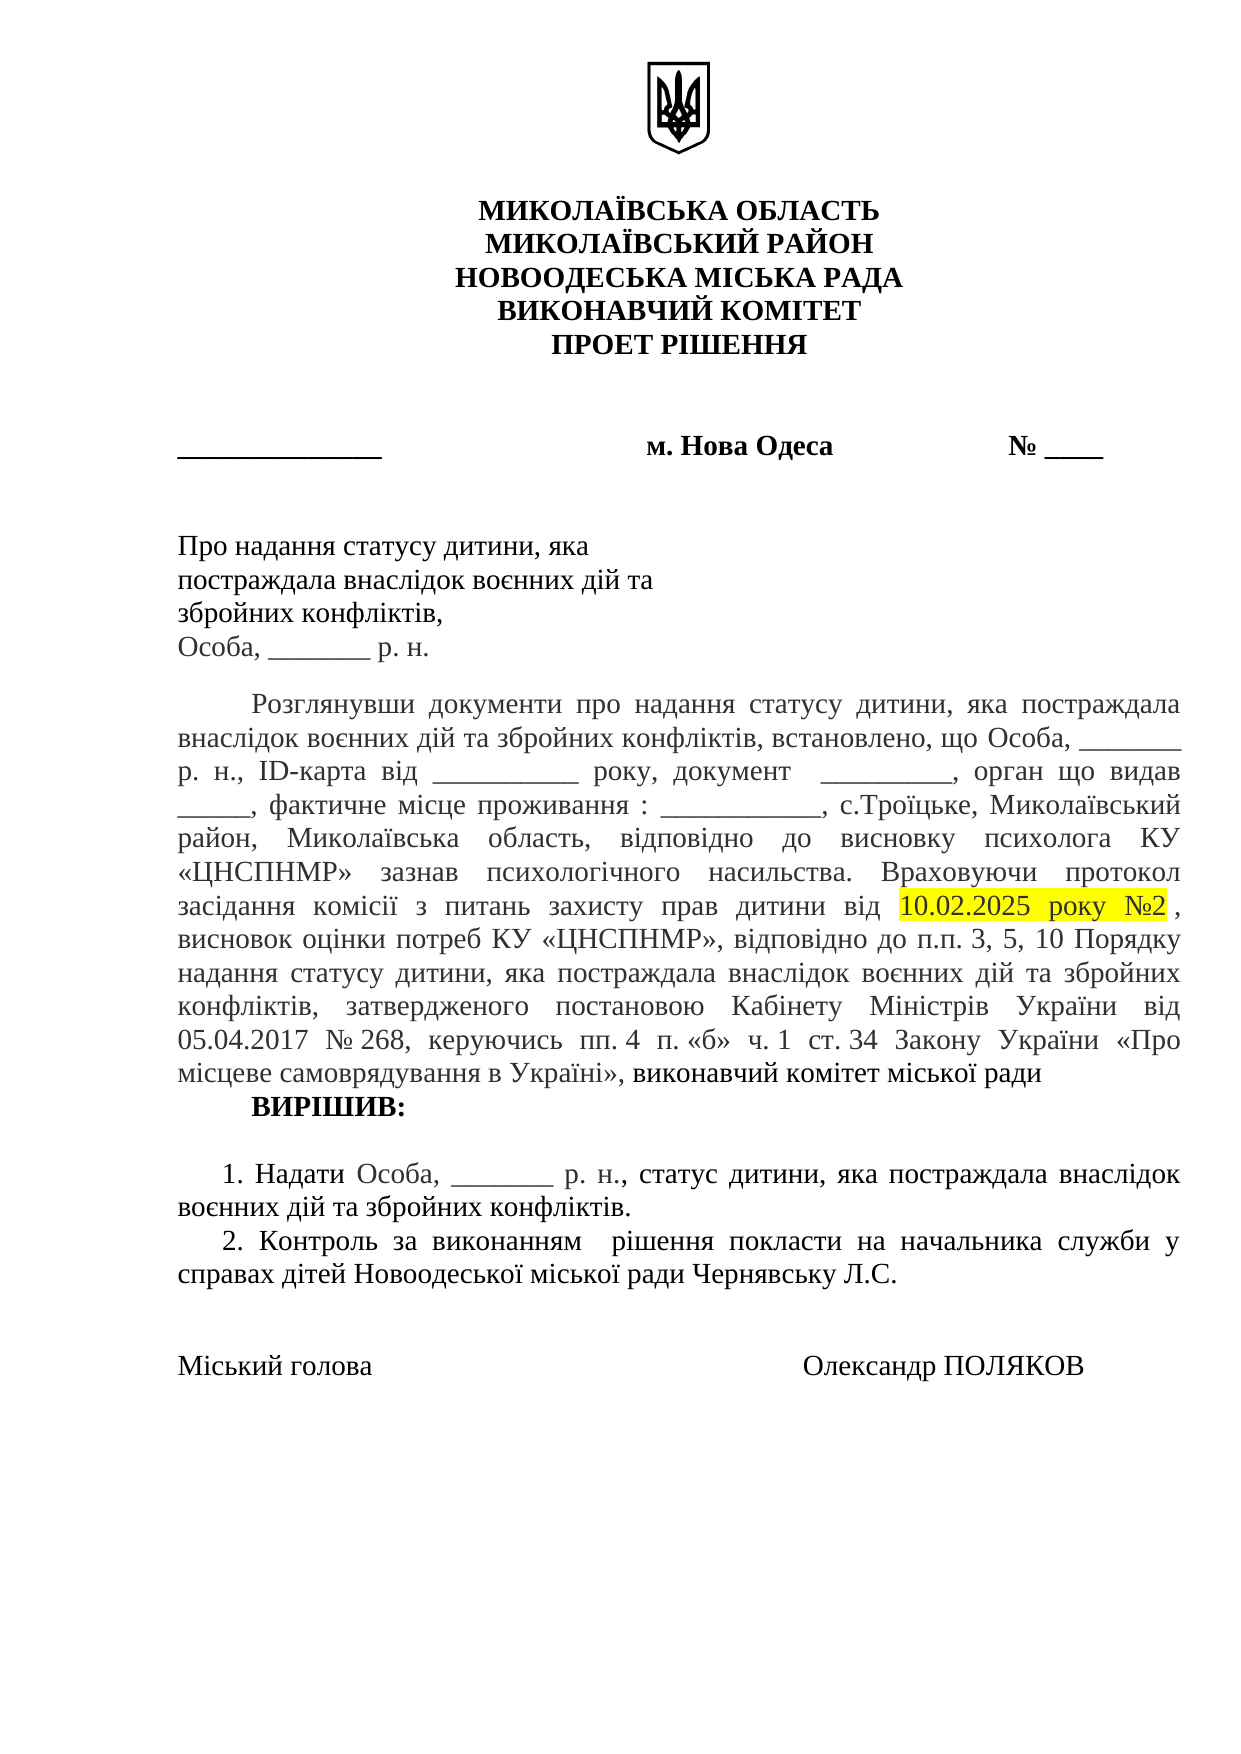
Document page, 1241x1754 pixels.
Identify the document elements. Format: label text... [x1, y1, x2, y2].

text МИКОЛАЇВСЬКА ОБЛАСТЬ [177, 193, 1181, 226]
text ВИКОНАВЧИЙ КОМІТЕТ [177, 293, 1181, 327]
text 1. Надати Особа, _______ р. н., статус дитини, яка постраждала внаслідок воєнних дій та збройних конфліктів. [177, 1156, 1181, 1223]
text Міський голова Олександр ПОЛЯКОВ [177, 1348, 1181, 1381]
text Про надання статусу дитини, яка [177, 528, 1186, 562]
text ВИРІШИВ: [177, 1089, 1181, 1122]
text постраждала внаслідок воєнних дій та [177, 562, 1186, 595]
text ПРОЕТ РІШЕННЯ [177, 327, 1181, 361]
text НОВООДЕСЬКА МІСЬКА РАДА [177, 260, 1181, 293]
text збройних конфліктів, [177, 595, 1186, 629]
text ______________ м. Нова Одеса № ____ [177, 428, 1181, 461]
picture [635, 57, 723, 160]
text 2. Контроль за виконанням рішення покласти на начальника служби у справах дітей Новоодеської міської ради Чернявську Л.С. [177, 1223, 1181, 1290]
text МИКОЛАЇВСЬКИЙ РАЙОН [177, 226, 1181, 260]
text Особа, _______ р. н. [177, 629, 1186, 662]
text Розглянувши документи про надання статусу дитини, яка постраждала внаслідок воєнних дій та збройних конфліктів, встановлено, що Особа, _______ р. н., ID-карта від __________ року, документ _________, орган що видав _____, фактичне місце проживання : ___________, с.Троїцьке, Миколаївський район, Миколаївська область, відповідно до висновку психолога КУ «ЦНСПНМР» зазнав психологічного насильства. Враховуючи протокол засідання комісії з питань захисту прав дитини від 10.02.2025 року №2 , висновок оцінки потреб КУ «ЦНСПНМР», відповідно до п.п. 3, 5, 10 Порядку надання статусу дитини, яка постраждала внаслідок воєнних дій та збройних конфліктів, затвердженого постановою Кабінету Міністрів України від 05.04.2017 № 268, керуючись пп. 4 п. «б» ч. 1 ст. 34 Закону України «Про місцеве самоврядування в Україні», виконавчий комітет міської ради [177, 686, 1181, 1089]
